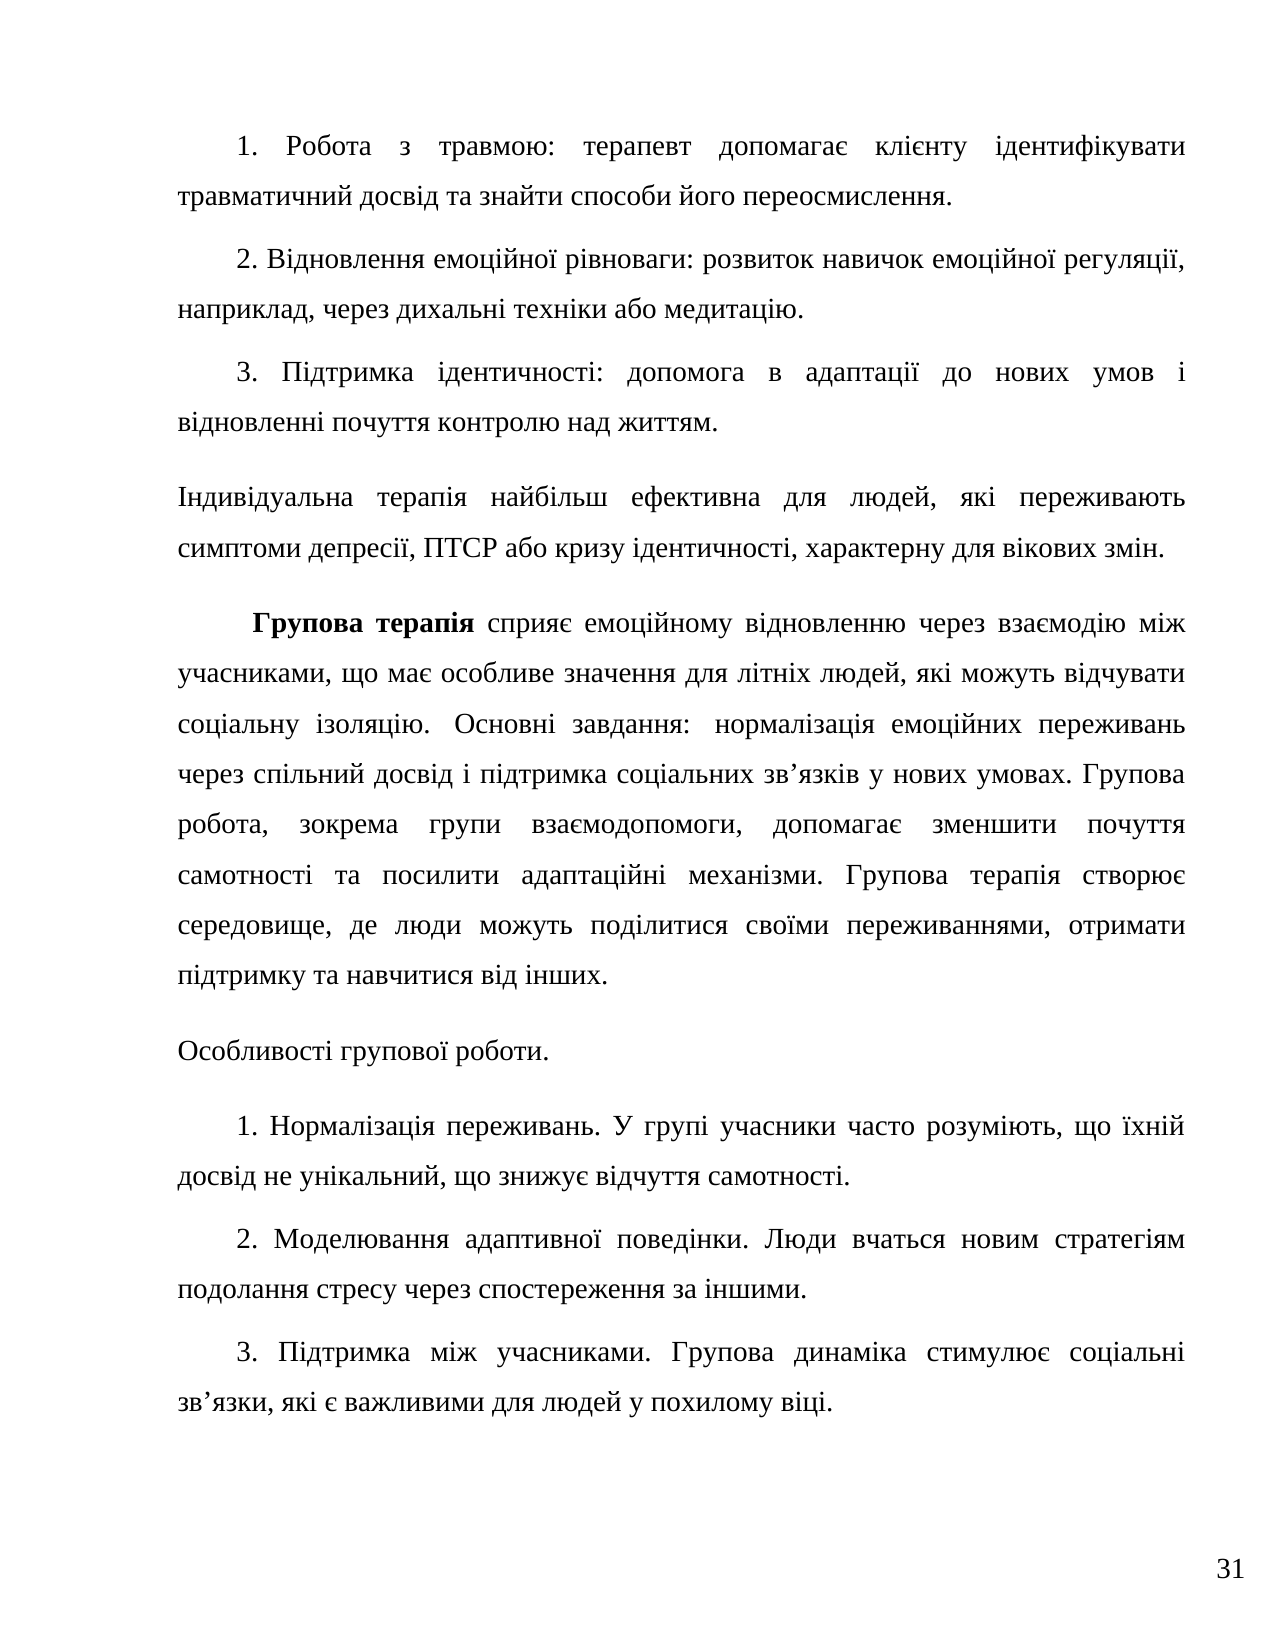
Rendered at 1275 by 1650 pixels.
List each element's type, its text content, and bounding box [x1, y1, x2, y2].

text 1. Робота з травмою: терапевт допомагає клієнту ідентифікувати травматичний досвід та знайти способи його переосмислення. [177, 128, 1186, 212]
text Групова терапія сприяє емоційному відновленню через взаємодію між учасниками, що має особливе значення для літніх людей, які можуть відчувати соціальну ізоляцію. Основні завдання: нормалізація емоційних переживань через спільний досвід і підтримка соціальних зв’язків у нових умовах. Групова робота, зокрема групи взаємодопомоги, допомагає зменшити почуття самотності та посилити адаптаційні механізми. Групова терапія створює середовище, де люди можуть поділитися своїми переживаннями, отримати підтримку та навчитися від інших. [177, 605, 1186, 991]
text Особливості групової роботи. [177, 1033, 1186, 1066]
text 1. Нормалізація переживань. У групі учасники часто розуміють, що їхній досвід не унікальний, що знижує відчуття самотності. [177, 1108, 1186, 1192]
text 2. Моделювання адаптивної поведінки. Люди вчаться новим стратегіям подолання стресу через спостереження за іншими. [177, 1221, 1186, 1305]
text Індивідуальна терапія найбільш ефективна для людей, які переживають симптоми депресії, ПТСР або кризу ідентичності, характерну для вікових змін. [177, 479, 1186, 563]
text 2. Відновлення емоційної рівноваги: розвиток навичок емоційної регуляції, наприклад, через дихальні техніки або медитацію. [177, 241, 1186, 325]
text 3. Підтримка між учасниками. Групова динаміка стимулює соціальні зв’язки, які є важливими для людей у похилому віці. [177, 1334, 1186, 1418]
text 3. Підтримка ідентичності: допомога в адаптації до нових умов і відновленні почуття контролю над життям. [177, 354, 1186, 438]
